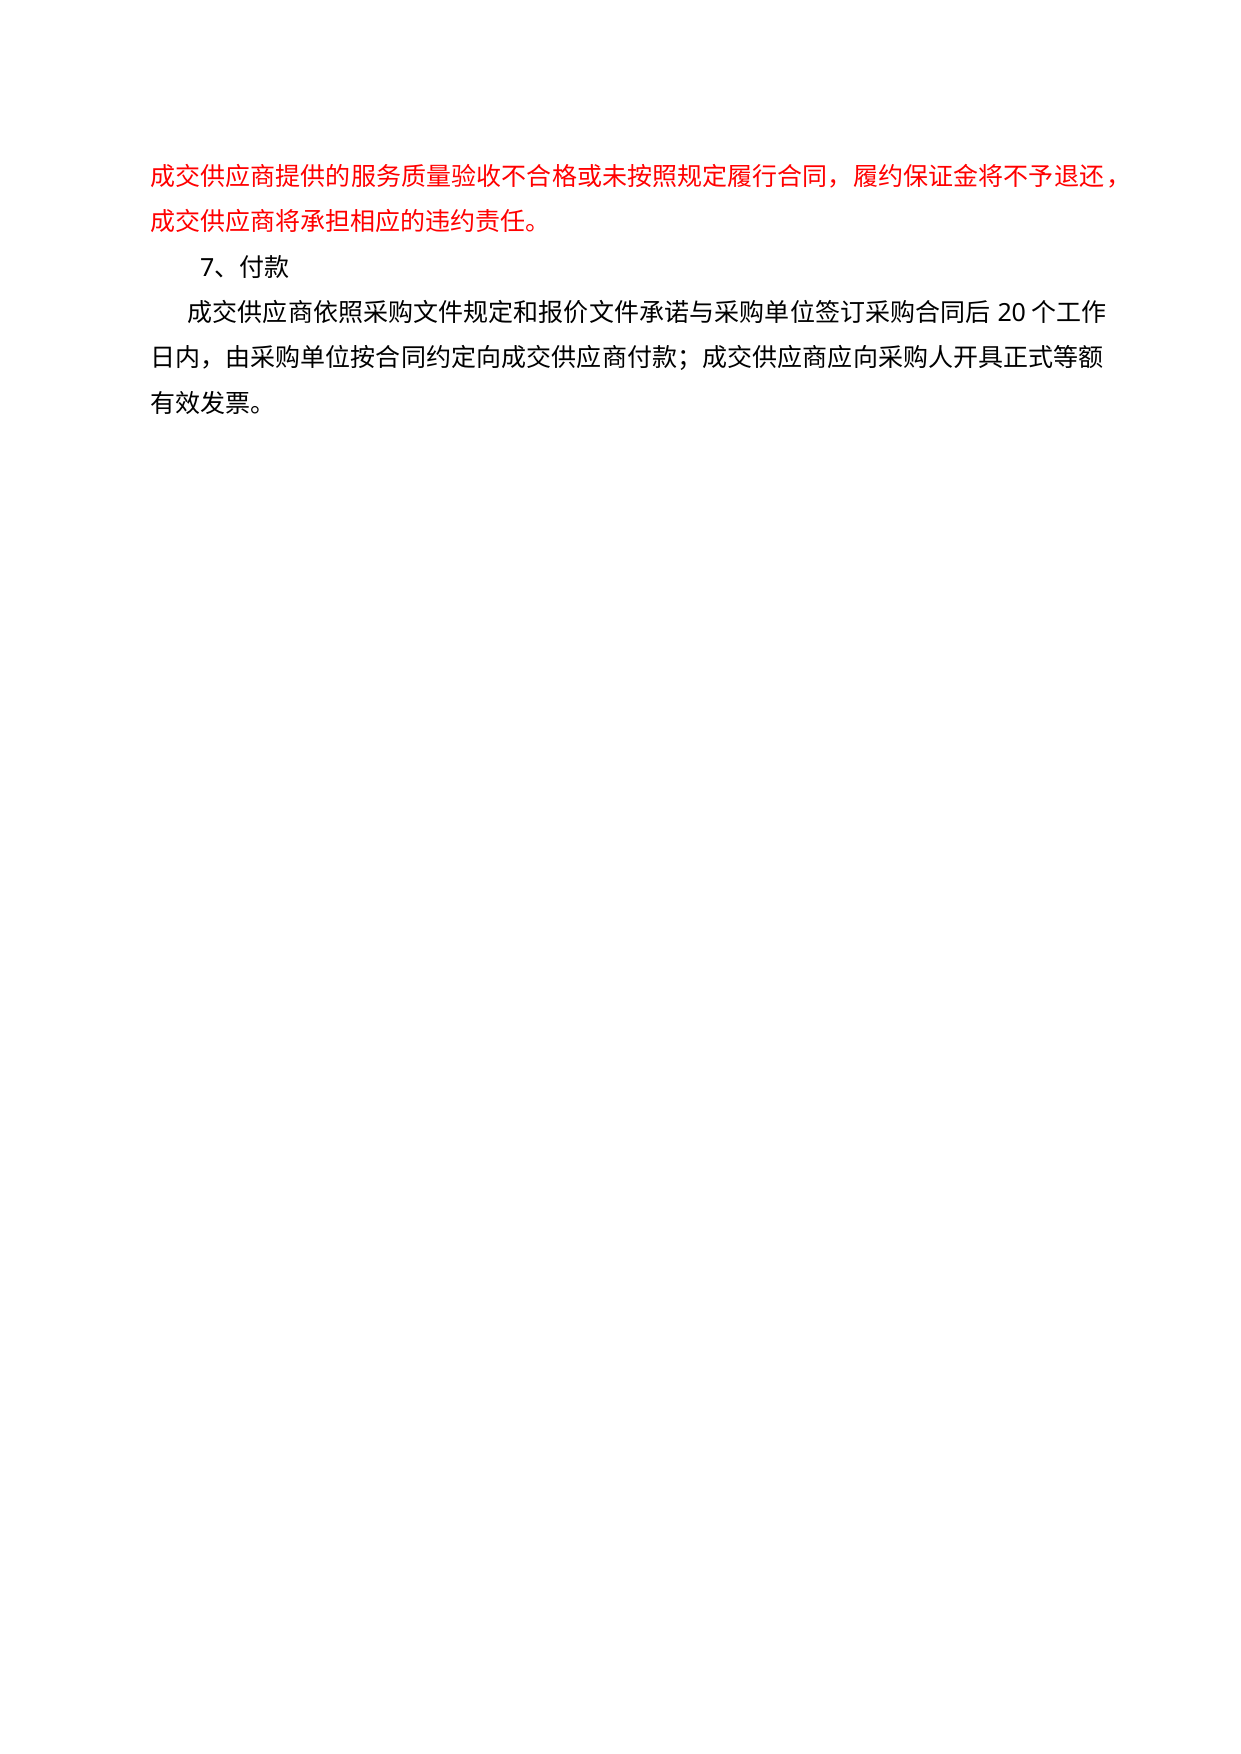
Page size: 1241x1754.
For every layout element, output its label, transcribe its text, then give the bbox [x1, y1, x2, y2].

text 7、付款 [150, 243, 1106, 288]
text 成交供应商依照采购文件规定和报价文件承诺与采购单位签订采购合同后20个工作日内，由采购单位按合同约定向成交供应商付款；成交供应商应向采购人开具正式等额有效发票。 [150, 288, 1106, 424]
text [150, 152, 1106, 243]
